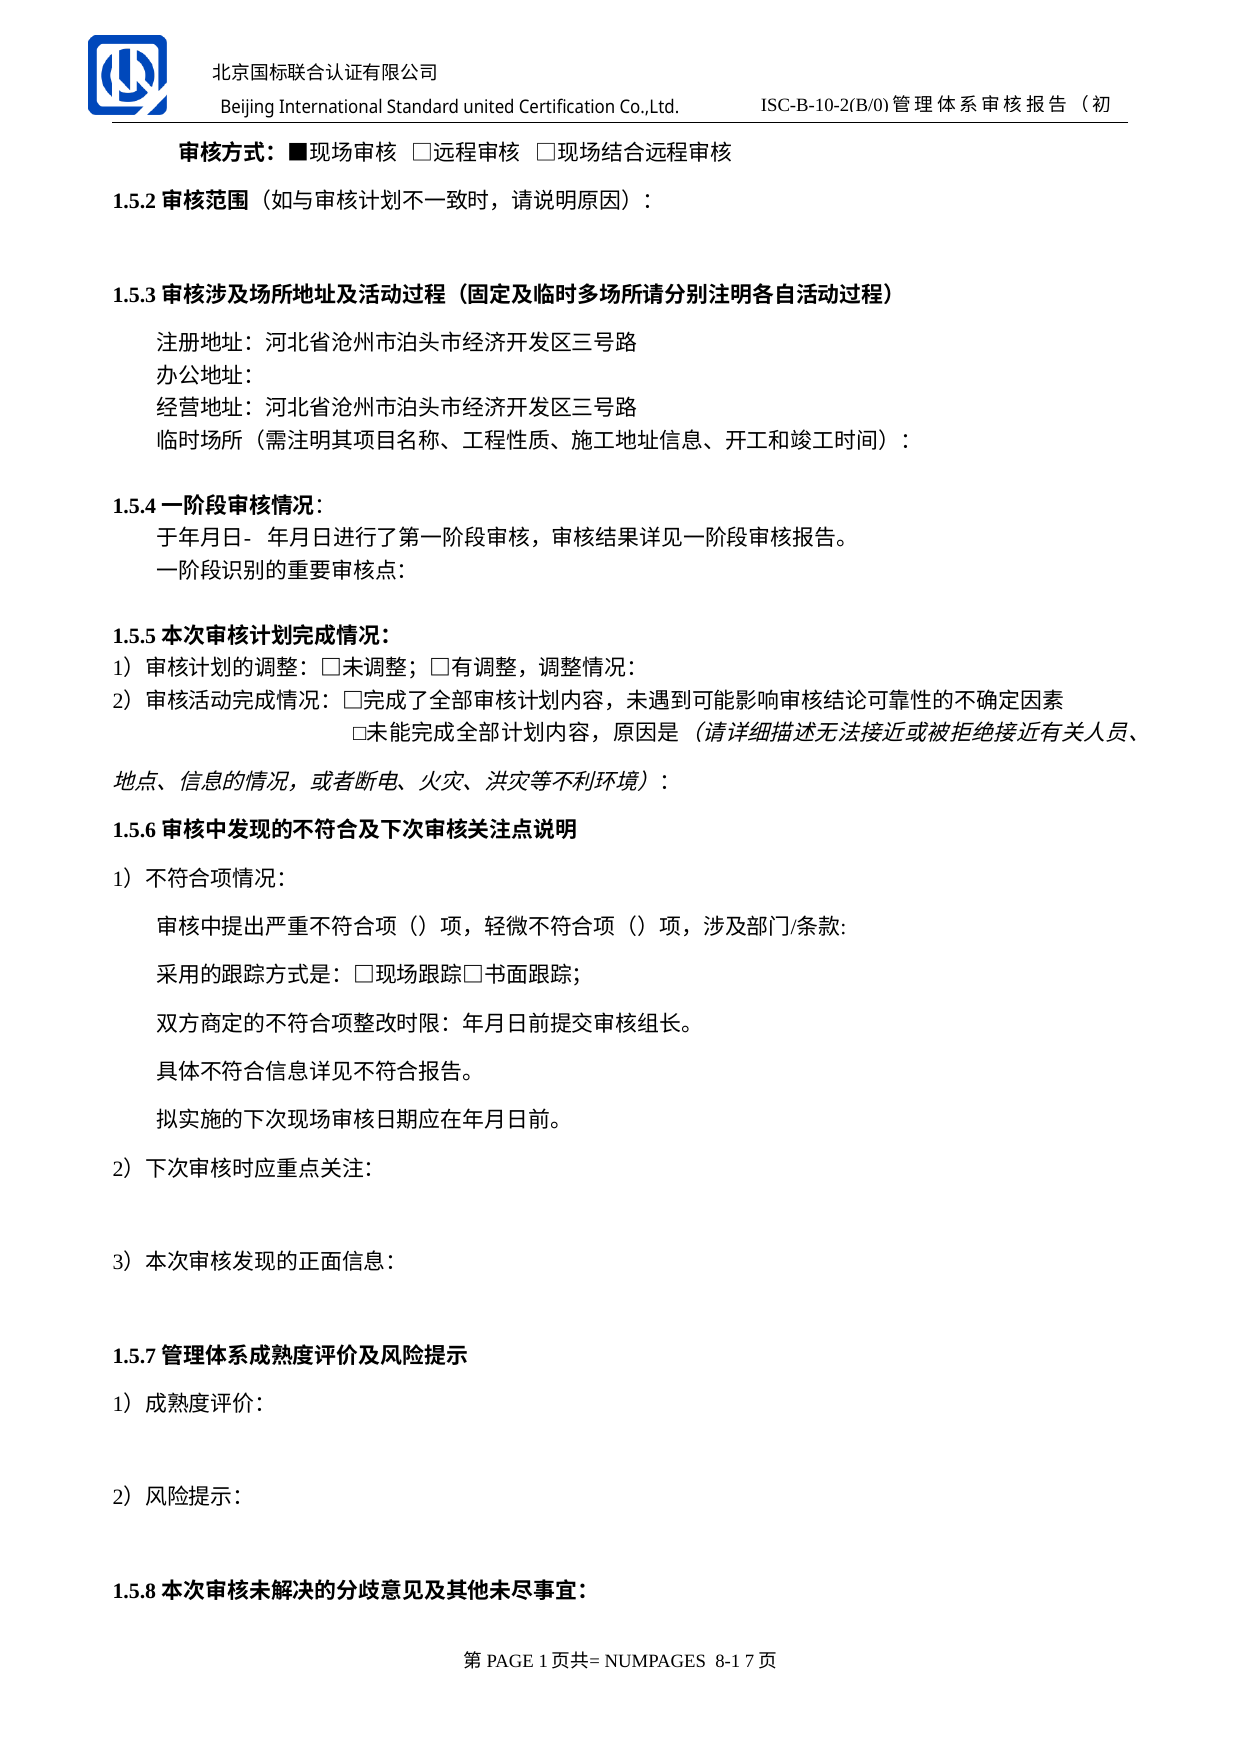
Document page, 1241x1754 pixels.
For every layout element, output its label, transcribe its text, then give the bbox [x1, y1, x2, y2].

text 1.5.4 一阶段审核情况： [112, 487, 1128, 520]
text 采用的跟踪方式是：□现场跟踪□书面跟踪； [112, 957, 1128, 989]
text 1.5.5 本次审核计划完成情况： [112, 617, 1128, 650]
text 临时场所（需注明其项目名称、工程性质、施工地址信息、开工和竣工时间）： [112, 422, 1128, 455]
picture [88, 35, 167, 115]
text 1）审核计划的调整：□未调整；□有调整，调整情况： [112, 650, 1128, 682]
text 具体不符合信息详见不符合报告。 [156, 1054, 1128, 1086]
text 1.5.6 审核中发现的不符合及下次审核关注点说明 [112, 812, 1128, 844]
text 双方商定的不符合项整改时限：年月日前提交审核组长。 [156, 1005, 1128, 1038]
text 1）成熟度评价： [112, 1386, 1128, 1418]
text 1.5.8 本次审核未解决的分歧意见及其他未尽事宜： [112, 1572, 1128, 1605]
text 于年月日- 年月日进行了第一阶段审核，审核结果详见一阶段审核报告。 [112, 520, 1128, 552]
text 2）审核活动完成情况：□完成了全部审核计划内容，未遇到可能影响审核结论可靠性的不确定因素 [112, 682, 1128, 715]
text 2）下次审核时应重点关注： [112, 1150, 1128, 1183]
text 1.5.2 审核范围（如与审核计划不一致时，请说明原因）： [112, 183, 1128, 216]
text 经营地址：河北省沧州市泊头市经济开发区三号路 [112, 390, 1128, 422]
text 1.5.3 审核涉及场所地址及活动过程（固定及临时多场所请分别注明各自活动过程） [112, 277, 1128, 309]
text 拟实施的下次现场审核日期应在年月日前。 [112, 1102, 1128, 1134]
text 注册地址：河北省沧州市泊头市经济开发区三号路 [112, 325, 1128, 357]
text □未能完成全部计划内容，原因是（请详细描述无法接近或被拒绝接近有关人员、地点、信息的情况，或者断电、火灾、洪灾等不利环境）： [112, 715, 1128, 796]
text 3）本次审核发现的正面信息： [112, 1244, 1128, 1276]
text 审核中提出严重不符合项（）项，轻微不符合项（）项，涉及部门/条款: [112, 909, 1128, 941]
text 1.5.7 管理体系成熟度评价及风险提示 [112, 1337, 1128, 1370]
text 审核方式：■现场审核 □远程审核 □现场结合远程审核 [112, 135, 1128, 167]
text 2）风险提示： [112, 1479, 1128, 1511]
text 办公地址： [112, 357, 1128, 390]
text 1）不符合项情况： [112, 860, 1128, 893]
text 一阶段识别的重要审核点： [112, 552, 1128, 585]
